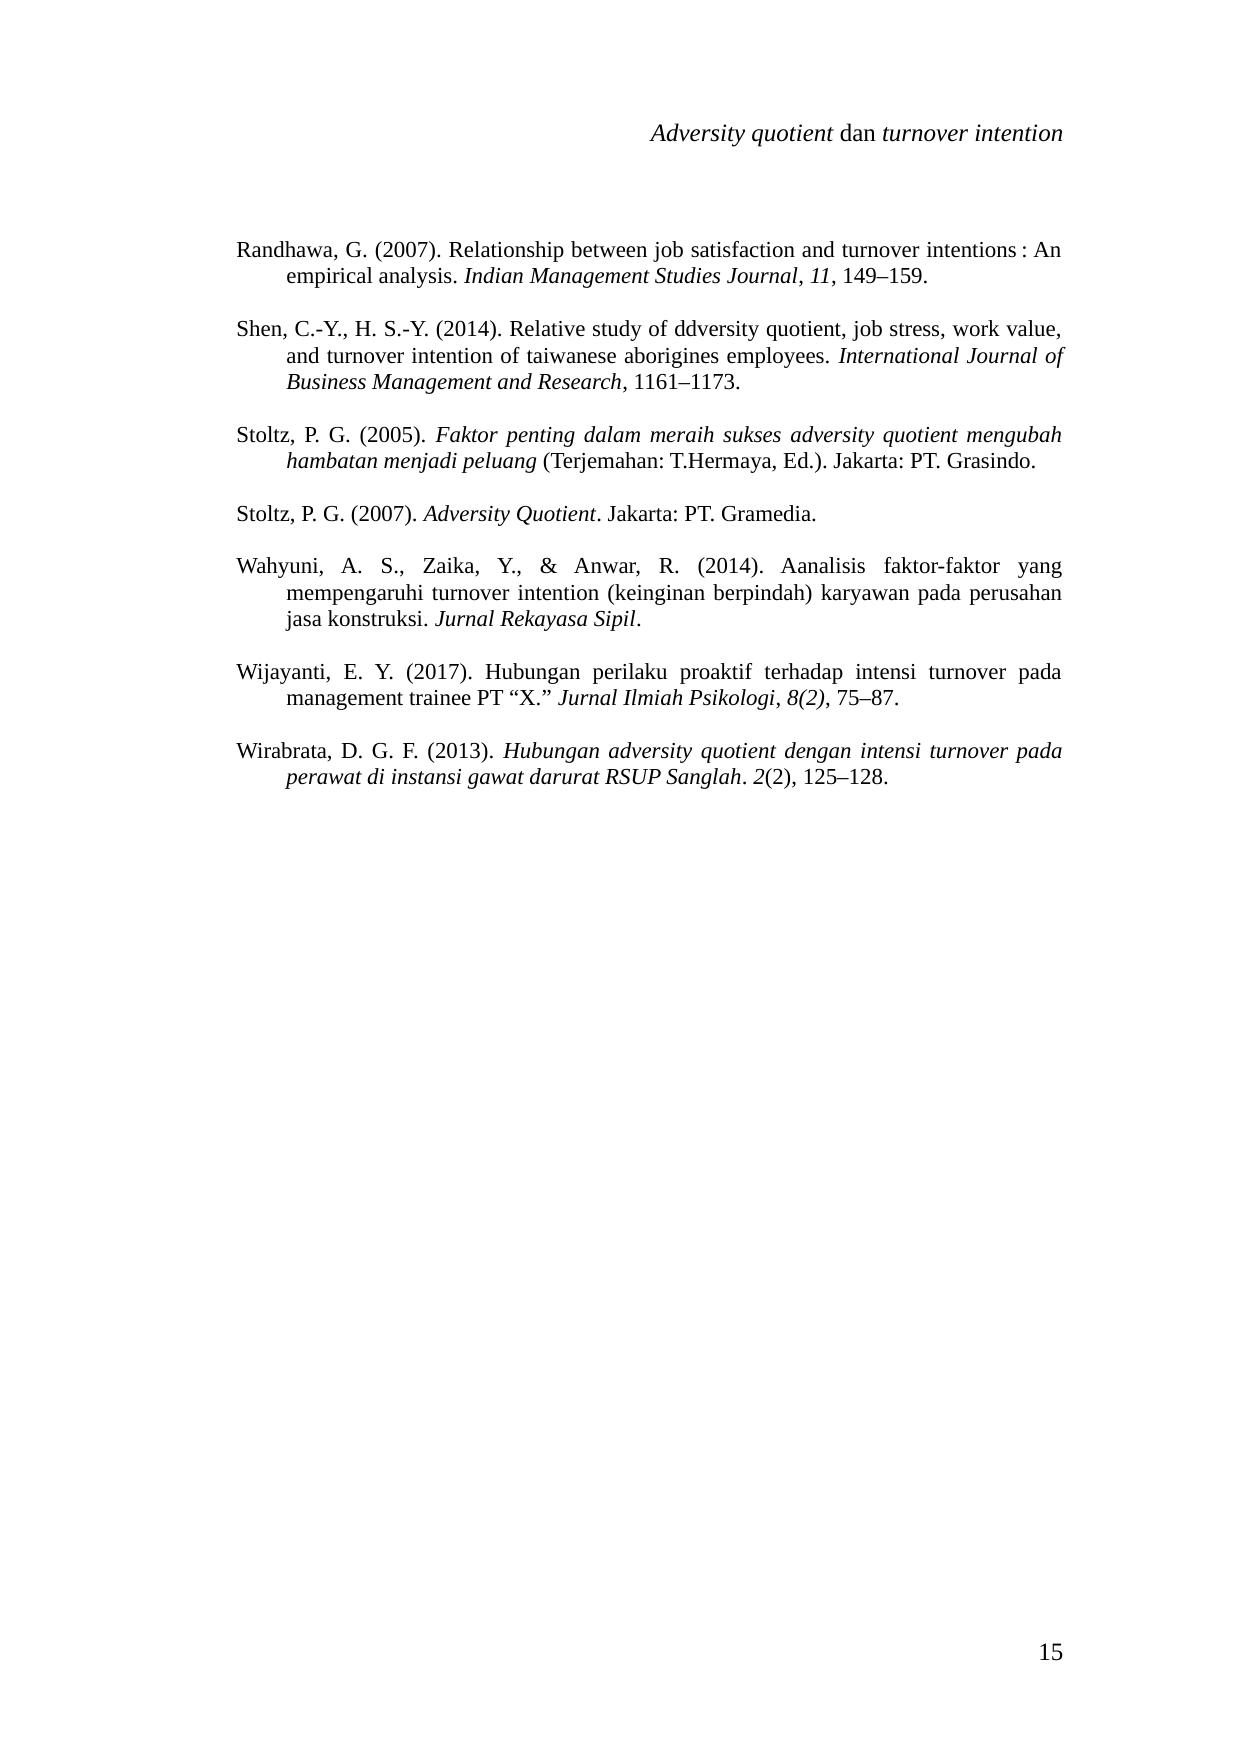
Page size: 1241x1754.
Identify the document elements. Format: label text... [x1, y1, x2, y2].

text Wirabrata, D. G. F. (2013). Hubungan adversity quotient dengan intensi turnover pada perawat di instansi gawat darurat RSUP Sanglah. 2(2), 125–128. [236, 737, 1063, 790]
text Wahyuni, A. S., Zaika, Y., & Anwar, R. (2014). Aanalisis faktor-faktor yang mempengaruhi turnover intention (keinginan berpindah) karyawan pada perusahan jasa konstruksi. Jurnal Rekayasa Sipil. [236, 552, 1063, 632]
text Shen, C.-Y., H. S.-Y. (2014). Relative study of ddversity quotient, job stress, work value, and turnover intention of taiwanese aborigines employees. International Journal of Business Management and Research, 1161–1173. [236, 315, 1063, 394]
text Stoltz, P. G. (2007). Adversity Quotient. Jakarta: PT. Gramedia. [236, 500, 1063, 526]
text Randhawa, G. (2007). Relationship between job satisfaction and turnover intentions : An empirical analysis. Indian Management Studies Journal, 11, 149–159. [236, 236, 1063, 289]
text Wijayanti, E. Y. (2017). Hubungan perilaku proaktif terhadap intensi turnover pada management trainee PT “X.” Jurnal Ilmiah Psikologi, 8(2), 75–87. [236, 658, 1063, 711]
text Stoltz, P. G. (2005). Faktor penting dalam meraih sukses adversity quotient mengubah hambatan menjadi peluang (Terjemahan: T.Hermaya, Ed.). Jakarta: PT. Grasindo. [236, 421, 1063, 473]
